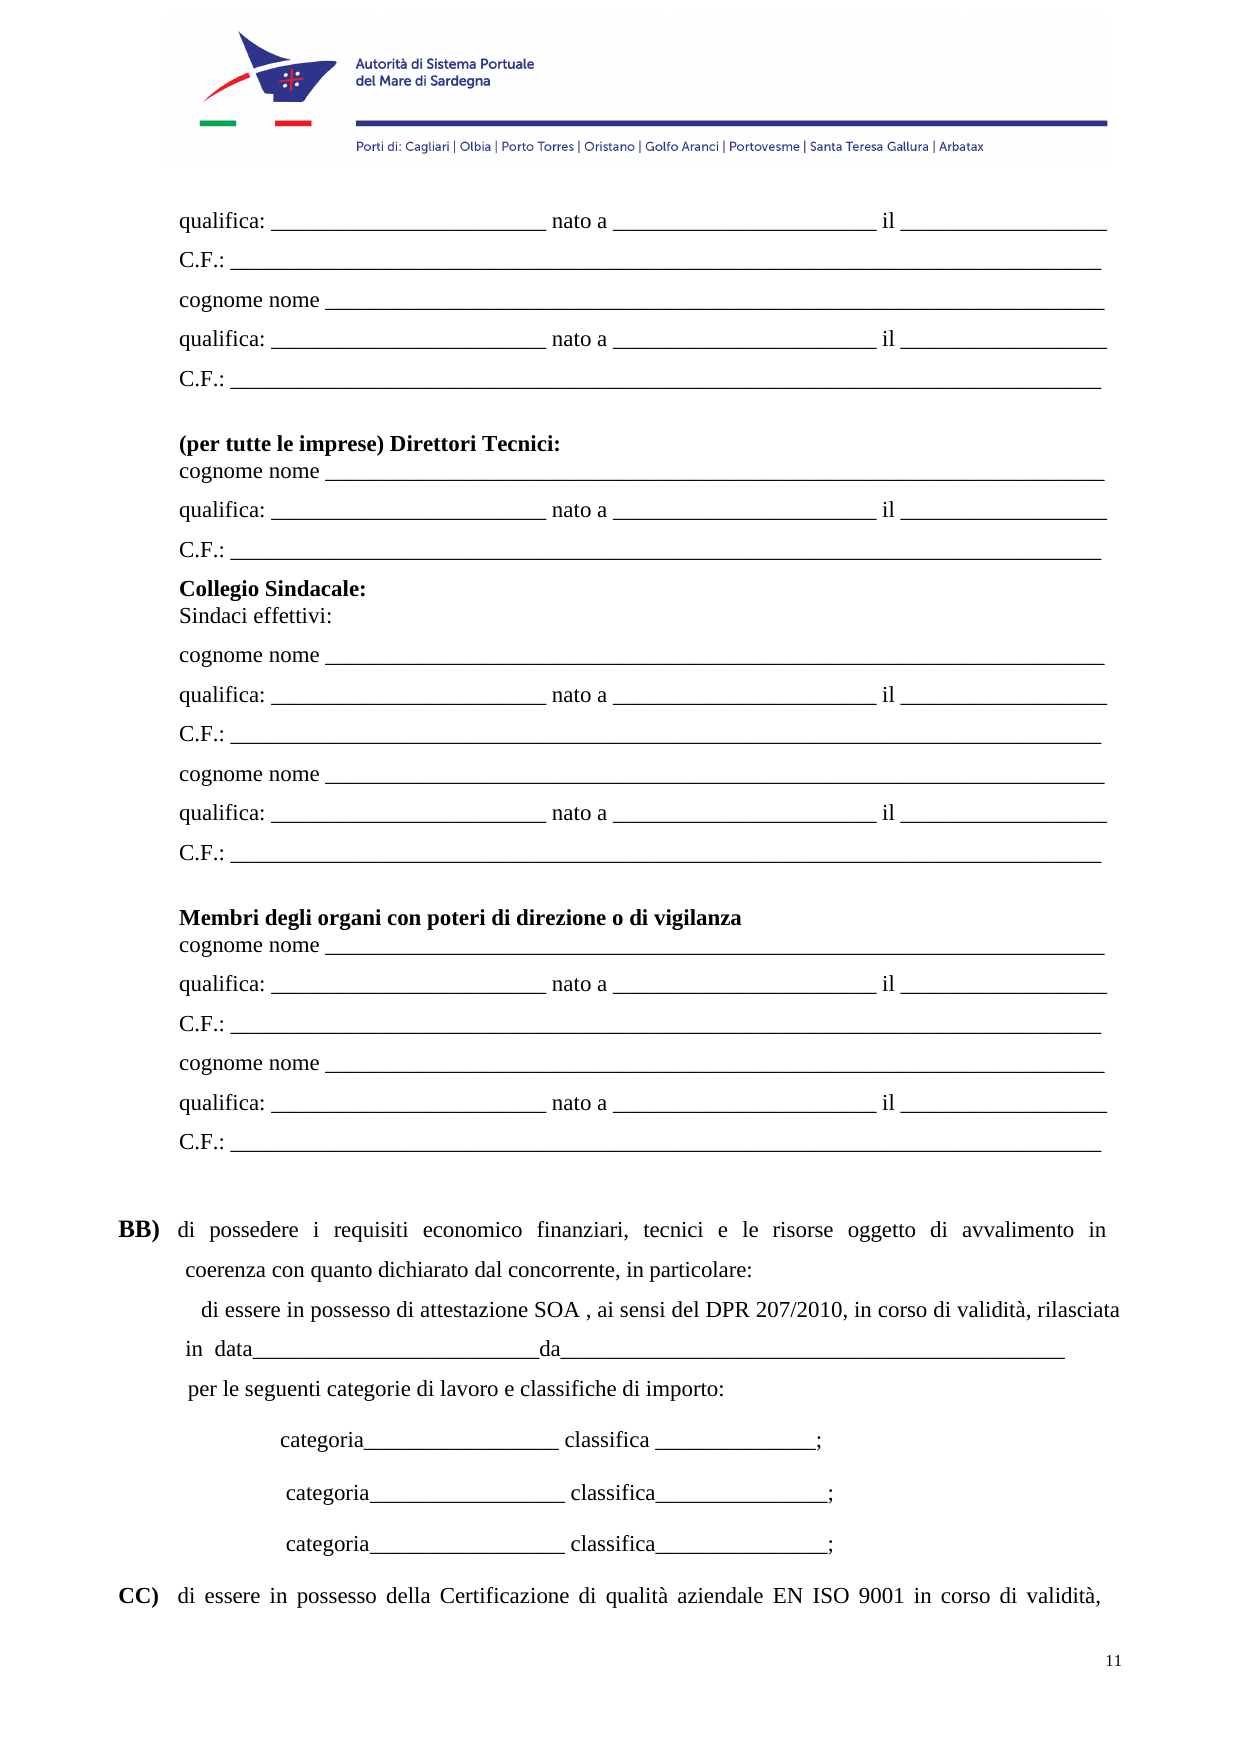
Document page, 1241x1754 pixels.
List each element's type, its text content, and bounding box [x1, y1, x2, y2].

text  di essere in possesso di attestazione SOA , ai sensi del DPR 207/2010, in corso di validità, rilasciata in data_________________________da____________________________________________ [177, 1296, 1123, 1361]
text Membri degli organi con poteri di direzione o di vigilanza [179, 904, 1122, 931]
text C.F.: ____________________________________________________________________________ [179, 365, 1114, 391]
text (per tutte le imprese) Direttori Tecnici: [179, 431, 1122, 457]
text Sindaci effettivi: [179, 602, 1122, 628]
text C.F.: ____________________________________________________________________________ [179, 1128, 1114, 1154]
text qualifica: ________________________ nato a _______________________ il __________________ [179, 207, 1114, 233]
picture [162, 14, 1108, 168]
text C.F.: ____________________________________________________________________________ [179, 536, 1114, 562]
text cognome nome ____________________________________________________________________ [179, 759, 1114, 786]
text  categoria_________________ classifica ______________; [148, 1427, 1104, 1453]
text cognome nome ____________________________________________________________________ [179, 641, 1114, 667]
text cognome nome ____________________________________________________________________ [179, 286, 1114, 312]
text cognome nome ____________________________________________________________________ [179, 457, 1114, 483]
text qualifica: ________________________ nato a _______________________ il __________________ [179, 970, 1114, 997]
text qualifica: ________________________ nato a _______________________ il __________________ [179, 496, 1114, 523]
list di possedere i requisiti economico finanziari, tecnici e le risorse oggetto di avvalimento in coerenza con quanto dichiarato dal concorrente, in particolare: [118, 1214, 1107, 1282]
text per le seguenti categorie di lavoro e classifiche di importo: [148, 1374, 1104, 1401]
text qualifica: ________________________ nato a _______________________ il __________________ [179, 325, 1114, 352]
text qualifica: ________________________ nato a _______________________ il __________________ [179, 681, 1114, 707]
text qualifica: ________________________ nato a _______________________ il __________________ [179, 1089, 1114, 1115]
text cognome nome ____________________________________________________________________ [179, 931, 1114, 957]
text C.F.: ____________________________________________________________________________ [179, 1010, 1114, 1036]
text C.F.: ____________________________________________________________________________ [179, 246, 1114, 273]
text  categoria_________________ classifica_______________; [148, 1531, 1104, 1557]
text C.F.: ____________________________________________________________________________ [179, 838, 1114, 865]
text qualifica: ________________________ nato a _______________________ il __________________ [179, 799, 1114, 825]
text Collegio Sindacale: [179, 575, 1122, 602]
text cognome nome ____________________________________________________________________ [179, 1049, 1114, 1076]
text  categoria_________________ classifica_______________; [148, 1478, 1104, 1505]
text C.F.: ____________________________________________________________________________ [179, 720, 1114, 746]
